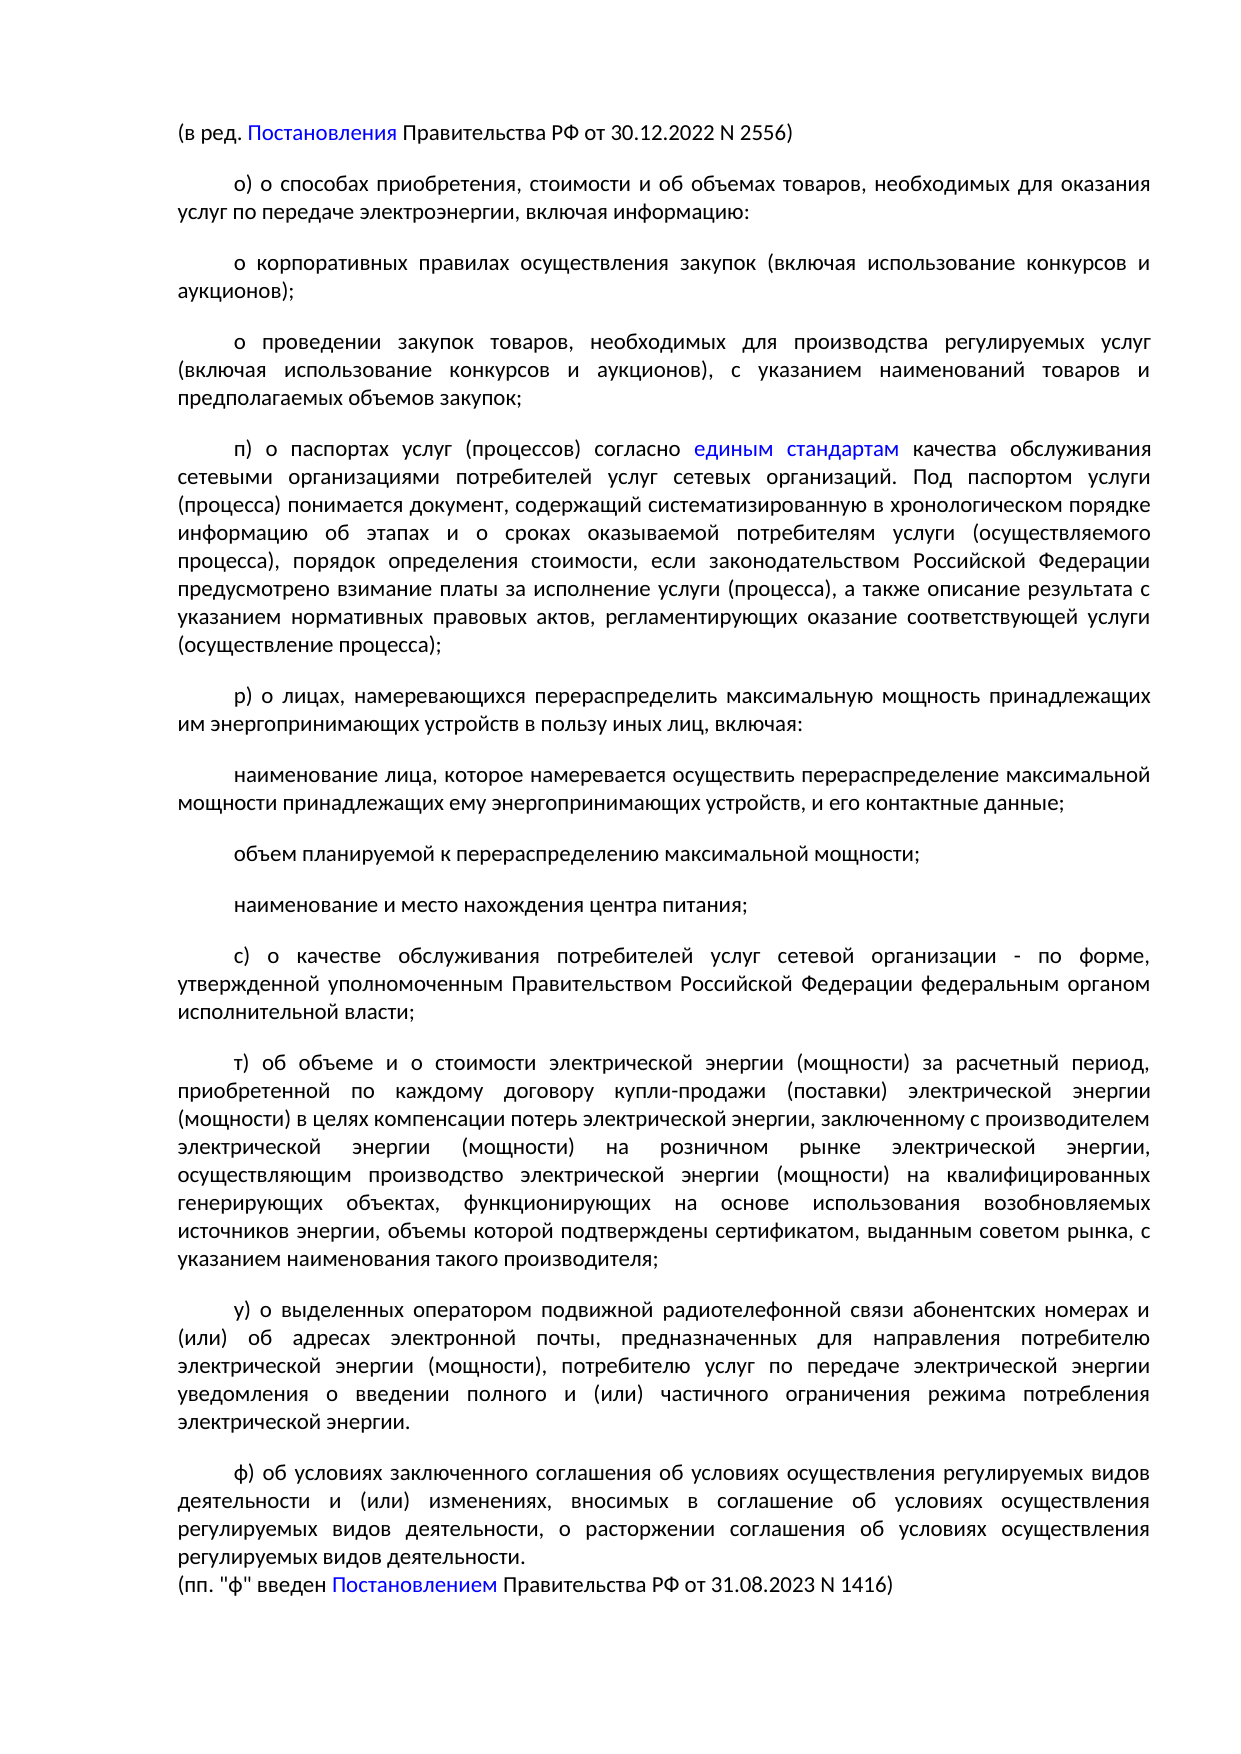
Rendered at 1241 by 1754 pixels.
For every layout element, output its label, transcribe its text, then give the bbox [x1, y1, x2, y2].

text с) о качестве обслуживания потребителей услуг сетевой организации - по форме, утвержденной уполномоченным Правительством Российской Федерации федеральным органом исполнительной власти; [177, 941, 1152, 1025]
text (в ред. Постановления Правительства РФ от 30.12.2022 N 2556) [177, 118, 1152, 146]
text наименование лица, которое намеревается осуществить перераспределение максимальной мощности принадлежащих ему энергопринимающих устройств, и его контактные данные; [177, 760, 1152, 816]
text о корпоративных правилах осуществления закупок (включая использование конкурсов и аукционов); [177, 248, 1152, 304]
text т) об объеме и о стоимости электрической энергии (мощности) за расчетный период, приобретенной по каждому договору купли-продажи (поставки) электрической энергии (мощности) в целях компенсации потерь электрической энергии, заключенному с производителем электрической энергии (мощности) на розничном рынке электрической энергии, осуществляющим производство электрической энергии (мощности) на квалифицированных генерирующих объектах, функционирующих на основе использования возобновляемых источников энергии, объемы которой подтверждены сертификатом, выданным советом рынка, с указанием наименования такого производителя; [177, 1048, 1152, 1272]
text объем планируемой к перераспределению максимальной мощности; [177, 839, 1152, 867]
text у) о выделенных оператором подвижной радиотелефонной связи абонентских номерах и (или) об адресах электронной почты, предназначенных для направления потребителю электрической энергии (мощности), потребителю услуг по передаче электрической энергии уведомления о введении полного и (или) частичного ограничения режима потребления электрической энергии. [177, 1295, 1152, 1435]
text р) о лицах, намеревающихся перераспределить максимальную мощность принадлежащих им энергопринимающих устройств в пользу иных лиц, включая: [177, 681, 1152, 737]
text п) о паспортах услуг (процессов) согласно единым стандартам качества обслуживания сетевыми организациями потребителей услуг сетевых организаций. Под паспортом услуги (процесса) понимается документ, содержащий систематизированную в хронологическом порядке информацию об этапах и о сроках оказываемой потребителям услуги (осуществляемого процесса), порядок определения стоимости, если законодательством Российской Федерации предусмотрено взимание платы за исполнение услуги (процесса), а также описание результата с указанием нормативных правовых актов, регламентирующих оказание соответствующей услуги (осуществление процесса); [177, 434, 1152, 658]
text о) о способах приобретения, стоимости и об объемах товаров, необходимых для оказания услуг по передаче электроэнергии, включая информацию: [177, 169, 1152, 225]
text (пп. "ф" введен Постановлением Правительства РФ от 31.08.2023 N 1416) [177, 1570, 1152, 1598]
text ф) об условиях заключенного соглашения об условиях осуществления регулируемых видов деятельности и (или) изменениях, вносимых в соглашение об условиях осуществления регулируемых видов деятельности, о расторжении соглашения об условиях осуществления регулируемых видов деятельности. [177, 1458, 1152, 1570]
text наименование и место нахождения центра питания; [177, 890, 1152, 918]
text о проведении закупок товаров, необходимых для производства регулируемых услуг (включая использование конкурсов и аукционов), с указанием наименований товаров и предполагаемых объемов закупок; [177, 327, 1152, 411]
